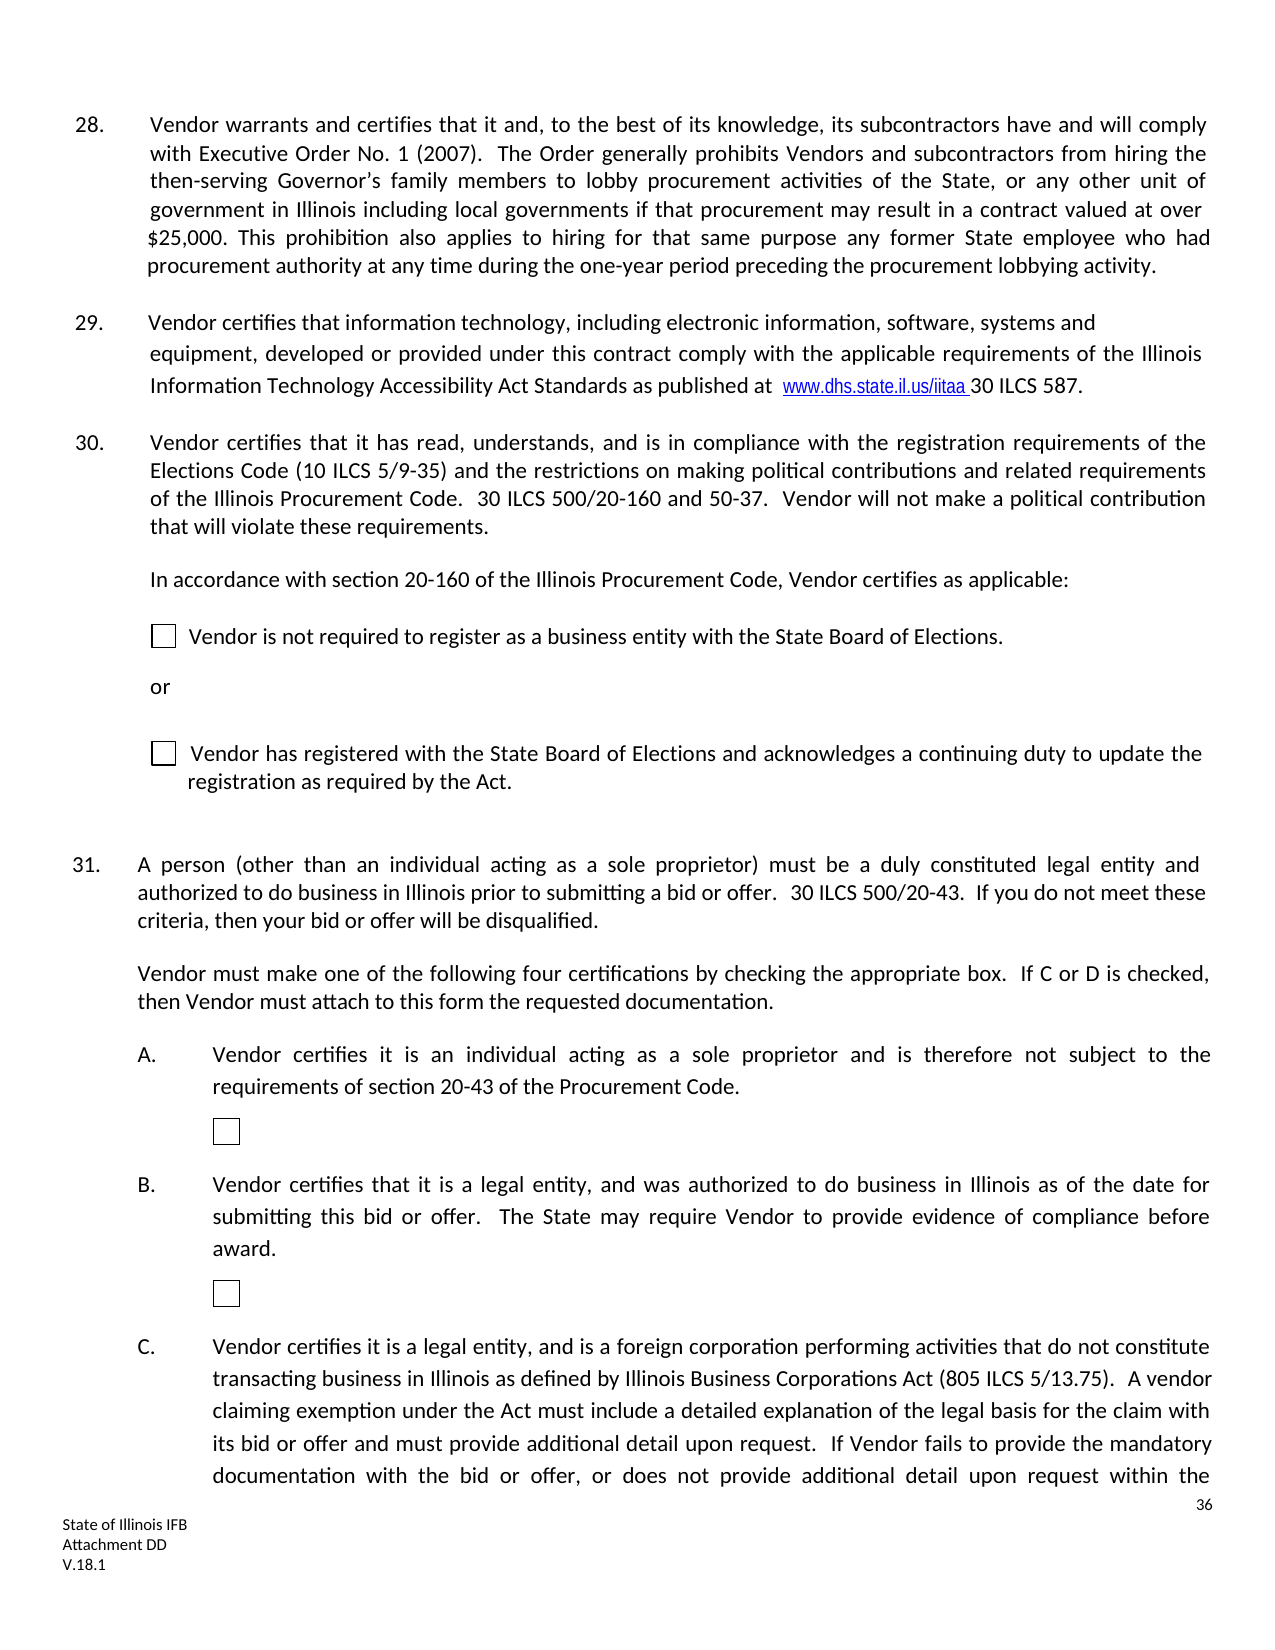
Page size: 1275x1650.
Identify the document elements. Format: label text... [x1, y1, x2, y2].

text Vendor must make one of the following four certifications by checking the appropriate box. If C or D is checked, then Vendor must attach to this form the requested documentation. [137, 959, 1212, 1015]
text or [150, 672, 1214, 700]
text Vendor is not required to register as a business entity with the State Board of Elections. [188, 622, 1214, 650]
text 31. A person (other than an individual acting as a sole proprietor) must be a duly constituted legal entity and authorized to do business in Illinois prior to submitting a bid or offer. 30 ILCS 500/20-43. If you do not meet these criteria, then your bid or offer will be disqualified. [62, 850, 1212, 934]
list Vendor certifies it is an individual acting as a sole proprietor and is therefore not subject to the requirements of section 20-43 of the Procurement Code. [137, 1040, 1212, 1100]
text In accordance with section 20-160 of the Illinois Procurement Code, Vendor certifies as applicable: [150, 565, 1214, 593]
text Vendor has registered with the State Board of Elections and acknowledges a continuing duty to update the registration as required by the Act. [187, 739, 1207, 795]
text 30. Vendor certifies that it has read, understands, and is in compliance with the registration requirements of the Elections Code (10 ILCS 5/9-35) and the restrictions on making political contributions and related requirements of the Illinois Procurement Code. 30 ILCS 500/20-160 and 50-37. Vendor will not make a political contribution that will violate these requirements. [75, 428, 1207, 540]
text Information Technology Accessibility Act Standards as published at www.dhs.state.il.us/iitaa 30 ILCS 587. [150, 371, 1214, 399]
text $25,000. This prohibition also applies to hiring for that same purpose any former State employee who had procurement authority at any time during the one-year period preceding the procurement lobbying activity. [147, 223, 1212, 279]
list Vendor certifies that it is a legal entity, and was authorized to do business in Illinois as of the date for submitting this bid or offer. The State may require Vendor to provide evidence of compliance before award. [137, 1170, 1212, 1262]
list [137, 1332, 1212, 1489]
text 28. Vendor warrants and certifies that it and, to the best of its knowledge, its subcontractors have and will comply with Executive Order No. 1 (2007). The Order generally prohibits Vendors and subcontractors from hiring the then-serving Governor’s family members to lobby procurement activities of the State, or any other unit of government in Illinois including local governments if that procurement may result in a contract valued at over [75, 111, 1207, 223]
text 29. Vendor certifies that information technology, including electronic information, software, systems and equipment, developed or provided under this contract comply with the applicable requirements of the Illinois [74, 308, 1206, 367]
